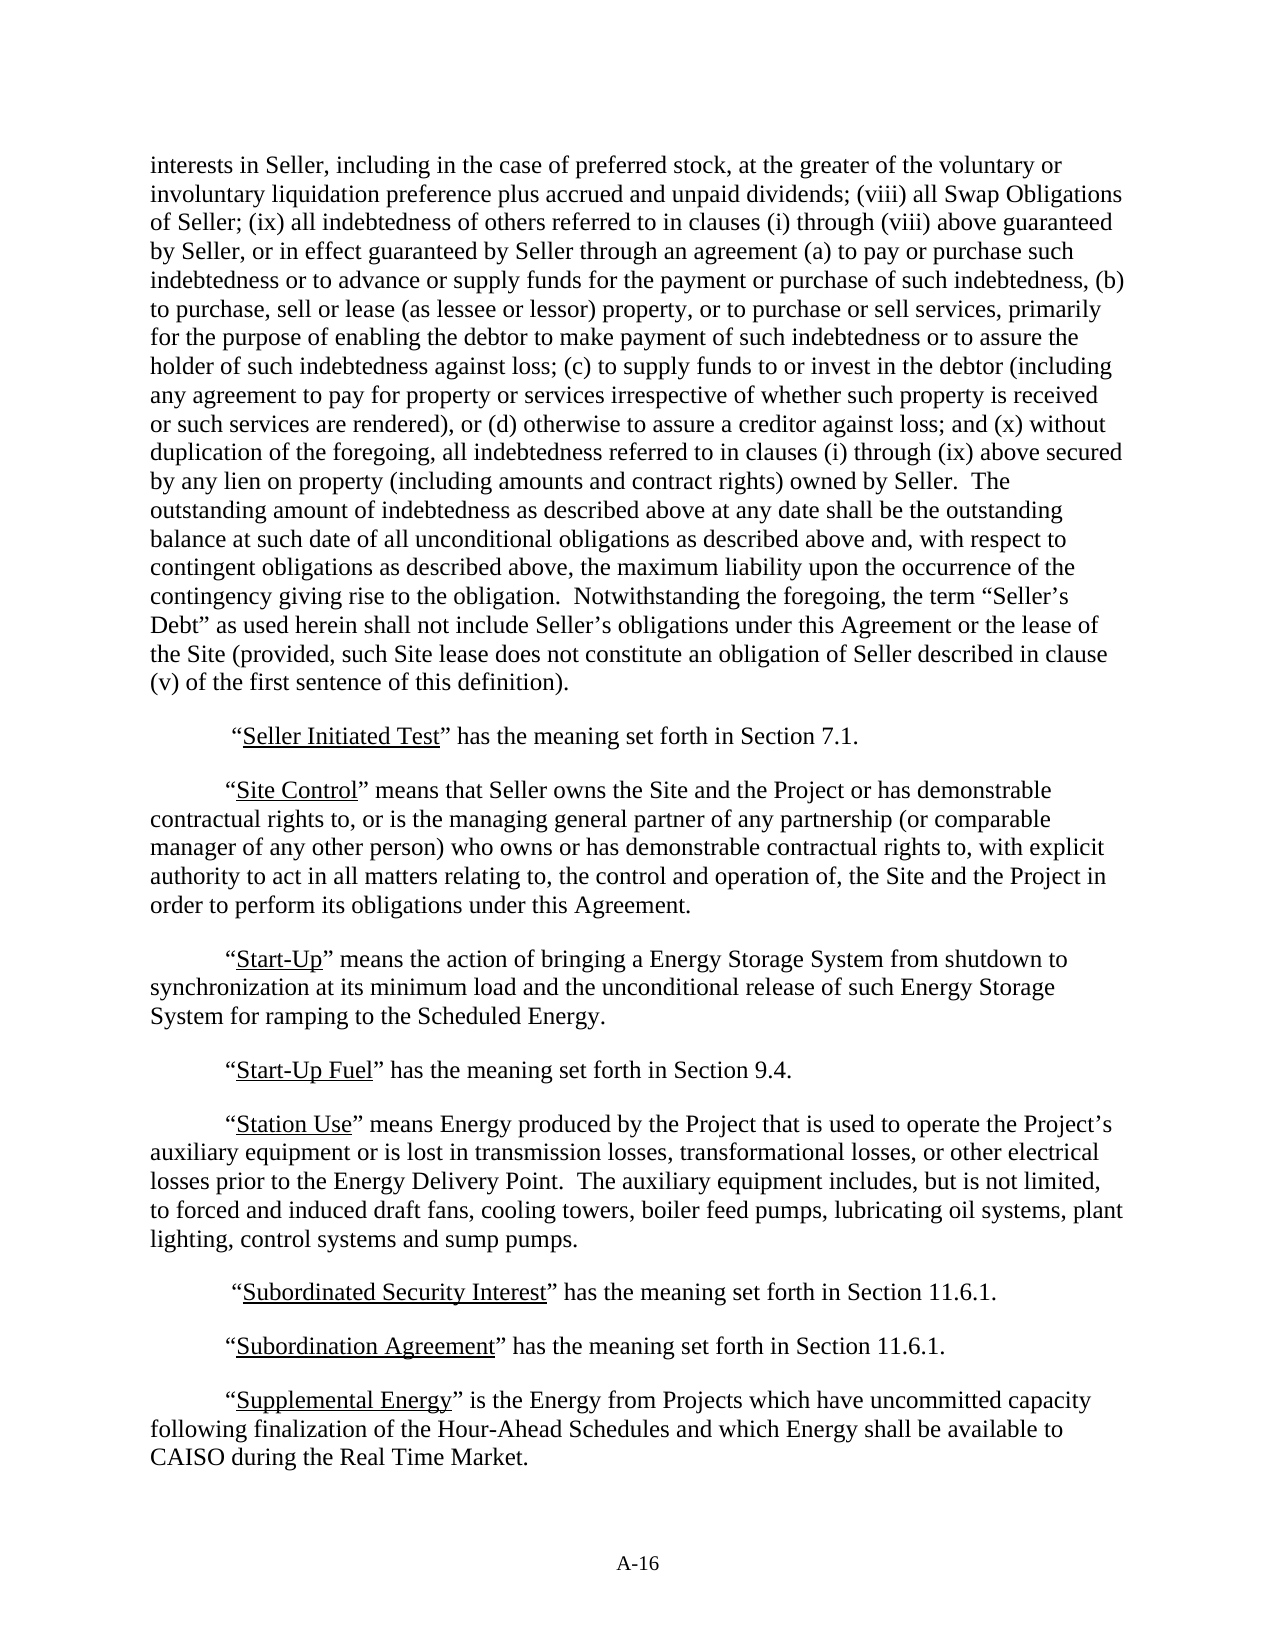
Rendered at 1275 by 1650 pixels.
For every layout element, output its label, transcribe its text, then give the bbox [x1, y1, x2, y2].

text “Station Use” means Energy produced by the Project that is used to operate the Project’s auxiliary equipment or is lost in transmission losses, transformational losses, or other electrical losses prior to the Energy Delivery Point. The auxiliary equipment includes, but is not limited, to forced and induced draft fans, cooling towers, boiler feed pumps, lubricating oil systems, plant lighting, control systems and sump pumps. [150, 1109, 1125, 1252]
text “Seller Initiated Test” has the meaning set forth in Section 7.1. [150, 721, 1125, 750]
text “Subordination Agreement” has the meaning set forth in Section 11.6.1. [150, 1331, 1125, 1360]
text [150, 150, 1125, 696]
text “Start-Up” means the action of bringing a Energy Storage System from shutdown to synchronization at its minimum load and the unconditional release of such Energy Storage System for ramping to the Scheduled Energy. [150, 944, 1125, 1030]
text “Site Control” means that Seller owns the Site and the Project or has demonstrable contractual rights to, or is the managing general partner of any partnership (or comparable manager of any other person) who owns or has demonstrable contractual rights to, with explicit authority to act in all matters relating to, the control and operation of, the Site and the Project in order to perform its obligations under this Agreement. [150, 775, 1125, 919]
text “Subordinated Security Interest” has the meaning set forth in Section 11.6.1. [150, 1277, 1125, 1306]
text “Start-Up Fuel” has the meaning set forth in Section 9.4. [150, 1055, 1125, 1084]
text “Supplemental Energy” is the Energy from Projects which have uncommitted capacity following finalization of the Hour-Ahead Schedules and which Energy shall be available to CAISO during the Real Time Market. [150, 1385, 1125, 1471]
